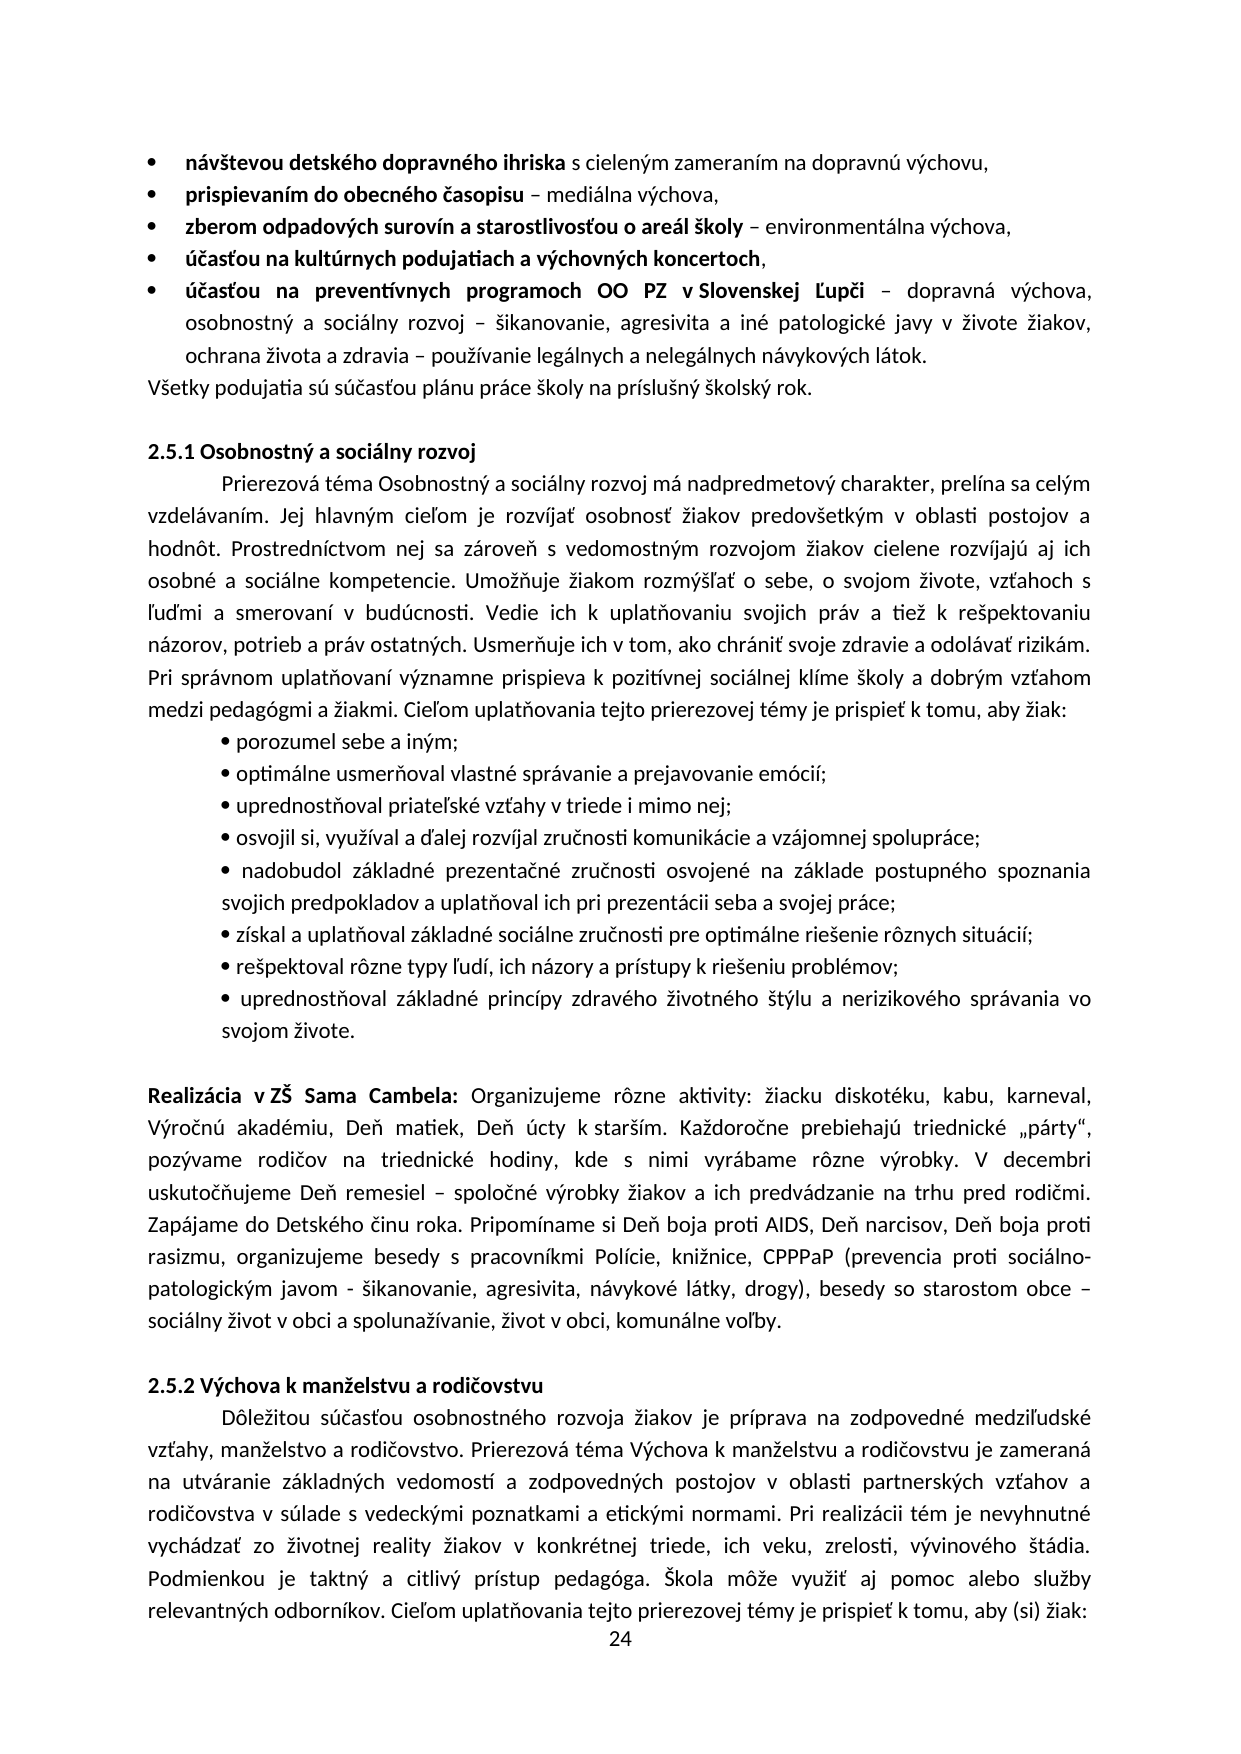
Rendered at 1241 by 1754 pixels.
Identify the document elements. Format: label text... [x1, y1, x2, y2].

list návštevou detského dopravného ihriska s cieleným zameraním na dopravnú výchovu, [148, 148, 1093, 176]
text Realizácia v ZŠ Sama Cambela: Organizujeme rôzne aktivity: žiacku diskotéku, kabu, karneval, Výročnú akadémiu, Deň matiek, Deň úcty k starším. Každoročne prebiehajú triednické „párty“, pozývame rodičov na triednické hodiny, kde s nimi vyrábame rôzne výrobky. V decembri uskutočňujeme Deň remesiel – spoločné výrobky žiakov a ich predvádzanie na trhu pred rodičmi. Zapájame do Detského činu roka. Pripomíname si Deň boja proti AIDS, Deň narcisov, Deň boja proti rasizmu, organizujeme besedy s pracovníkmi Polície, knižnice, CPPPaP (prevencia proti sociálno- patologickým javom - šikanovanie, agresivita, návykové látky, drogy), besedy so starostom obce – sociálny život v obci a spolunažívanie, život v obci, komunálne voľby. [148, 1081, 1093, 1334]
text rešpektoval rôzne typy ľudí, ich názory a prístupy k riešeniu problémov; [148, 952, 1093, 980]
list prispievaním do obecného časopisu – mediálna výchova, [148, 180, 1093, 208]
text uprednostňoval priateľské vzťahy v triede i mimo nej; [148, 791, 1093, 819]
text 2.5.1 Osobnostný a sociálny rozvoj [148, 437, 1093, 465]
list účasťou na preventívnych programoch OO PZ v Slovenskej Ľupči – dopravná výchova, osobnostný a sociálny rozvoj – šikanovanie, agresivita a iné patologické javy v živote žiakov, ochrana života a zdravia – používanie legálnych a nelegálnych návykových látok. [148, 276, 1093, 369]
text porozumel sebe a iným; [148, 727, 1093, 755]
text nadobudol základné prezentačné zručnosti osvojené na základe postupného spoznania svojich predpokladov a uplatňoval ich pri prezentácii seba a svojej práce; [221, 856, 1093, 916]
list účasťou na kultúrnych podujatiach a výchovných koncertoch, [148, 244, 1093, 272]
text optimálne usmerňoval vlastné správanie a prejavovanie emócií; [148, 759, 1093, 787]
text získal a uplatňoval základné sociálne zručnosti pre optimálne riešenie rôznych situácií; [148, 920, 1093, 948]
text Dôležitou súčasťou osobnostného rozvoja žiakov je príprava na zodpovedné medziľudské vzťahy, manželstvo a rodičovstvo. Prierezová téma Výchova k manželstvu a rodičovstvu je zameraná na utváranie základných vedomostí a zodpovedných postojov v oblasti partnerských vzťahov a rodičovstva v súlade s vedeckými poznatkami a etickými normami. Pri realizácii tém je nevyhnutné vychádzať zo životnej reality žiakov v konkrétnej triede, ich veku, zrelosti, vývinového štádia. Podmienkou je taktný a citlivý prístup pedagóga. Škola môže využiť aj pomoc alebo služby relevantných odborníkov. Cieľom uplatňovania tejto prierezovej témy je prispieť k tomu, aby (si) žiak: [148, 1403, 1093, 1624]
text 2.5.2 Výchova k manželstvu a rodičovstvu [148, 1371, 1093, 1399]
text uprednostňoval základné princípy zdravého životného štýlu a nerizikového správania vo svojom živote. [221, 984, 1093, 1045]
list zberom odpadových surovín a starostlivosťou o areál školy – environmentálna výchova, [148, 212, 1093, 240]
text Všetky podujatia sú súčasťou plánu práce školy na príslušný školský rok. [148, 373, 1093, 401]
text Prierezová téma Osobnostný a sociálny rozvoj má nadpredmetový charakter, prelína sa celým vzdelávaním. Jej hlavným cieľom je rozvíjať osobnosť žiakov predovšetkým v oblasti postojov a hodnôt. Prostredníctvom nej sa zároveň s vedomostným rozvojom žiakov cielene rozvíjajú aj ich osobné a sociálne kompetencie. Umožňuje žiakom rozmýšľať o sebe, o svojom živote, vzťahoch s ľuďmi a smerovaní v budúcnosti. Vedie ich k uplatňovaniu svojich práv a tiež k rešpektovaniu názorov, potrieb a práv ostatných. Usmerňuje ich v tom, ako chrániť svoje zdravie a odolávať rizikám. Pri správnom uplatňovaní významne prispieva k pozitívnej sociálnej klíme školy a dobrým vzťahom medzi pedagógmi a žiakmi. Cieľom uplatňovania tejto prierezovej témy je prispieť k tomu, aby žiak: [148, 469, 1093, 723]
text osvojil si, využíval a ďalej rozvíjal zručnosti komunikácie a vzájomnej spolupráce; [148, 823, 1093, 852]
